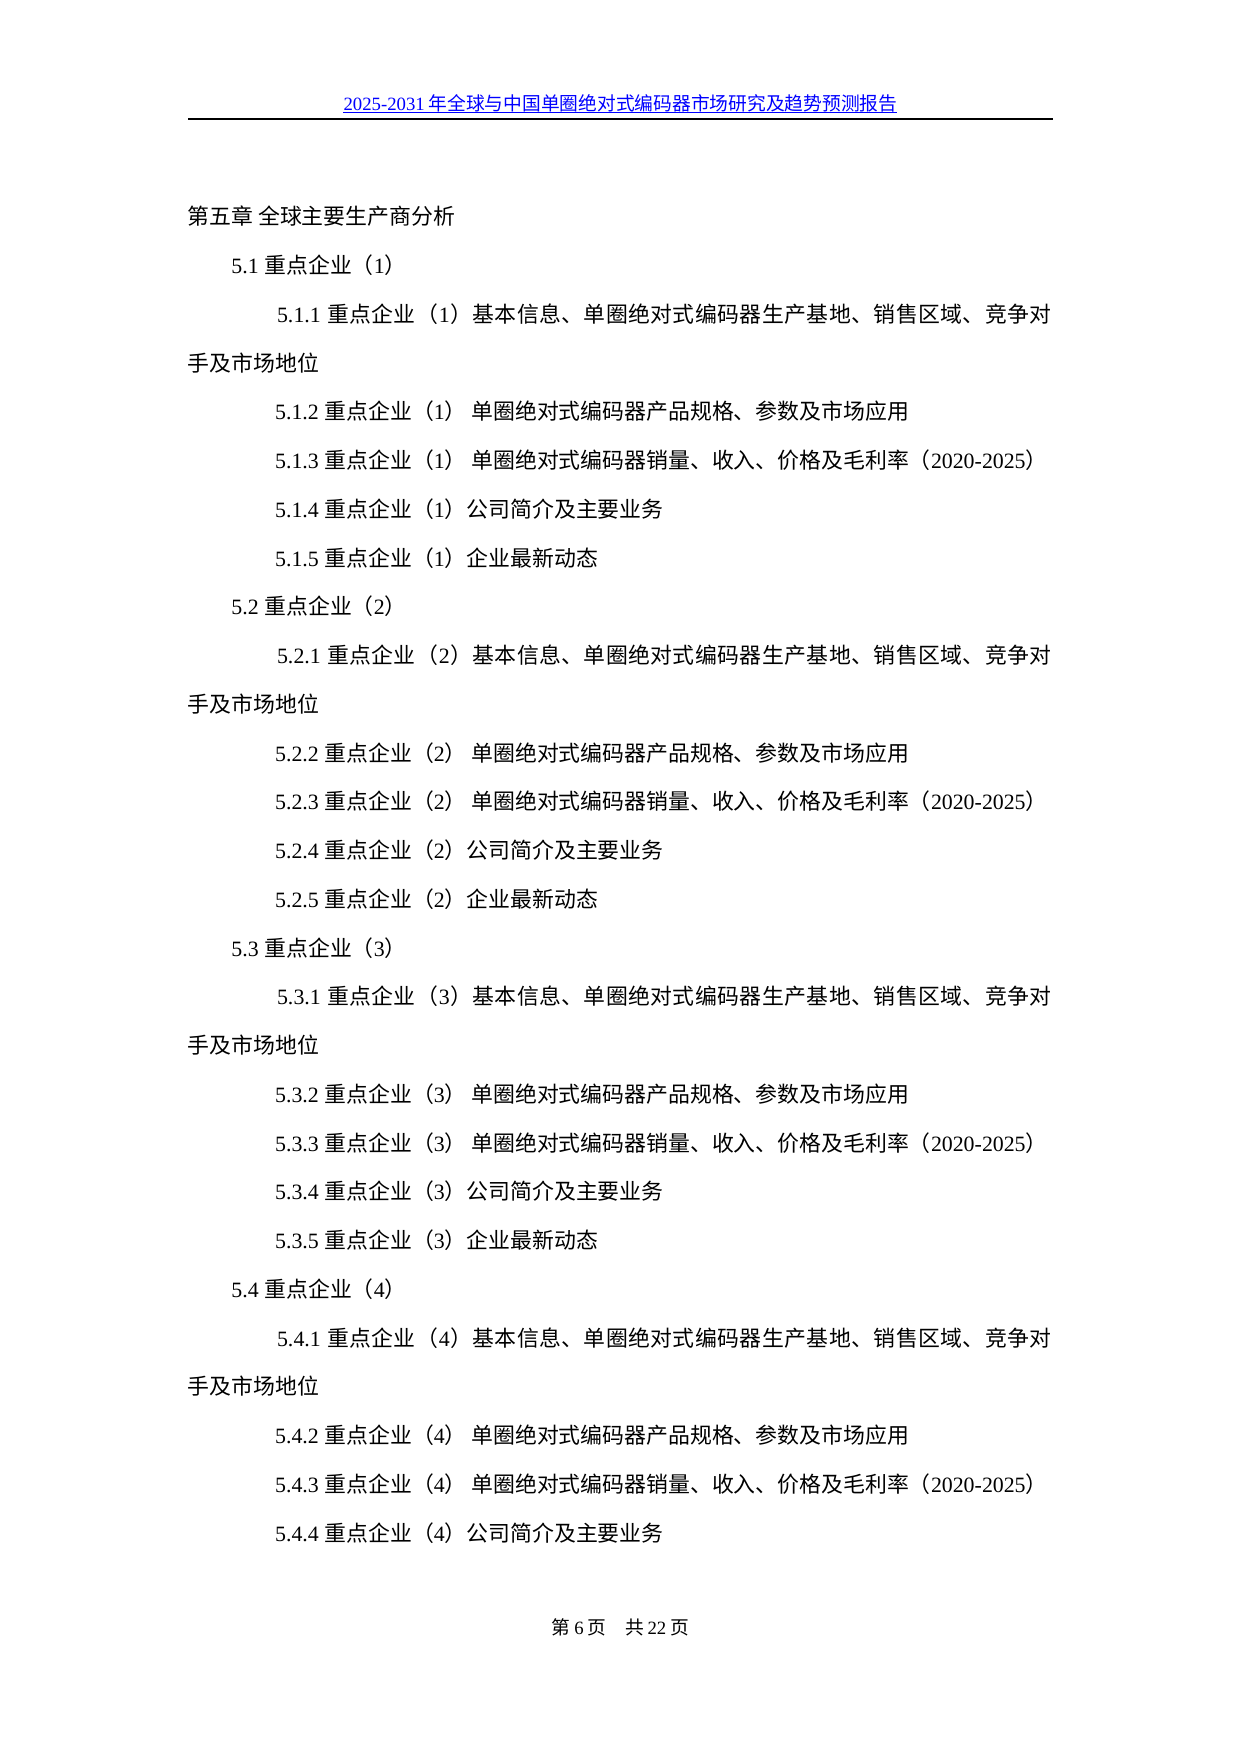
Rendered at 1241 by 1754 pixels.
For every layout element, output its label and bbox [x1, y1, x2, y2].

text [187, 150, 1053, 1548]
